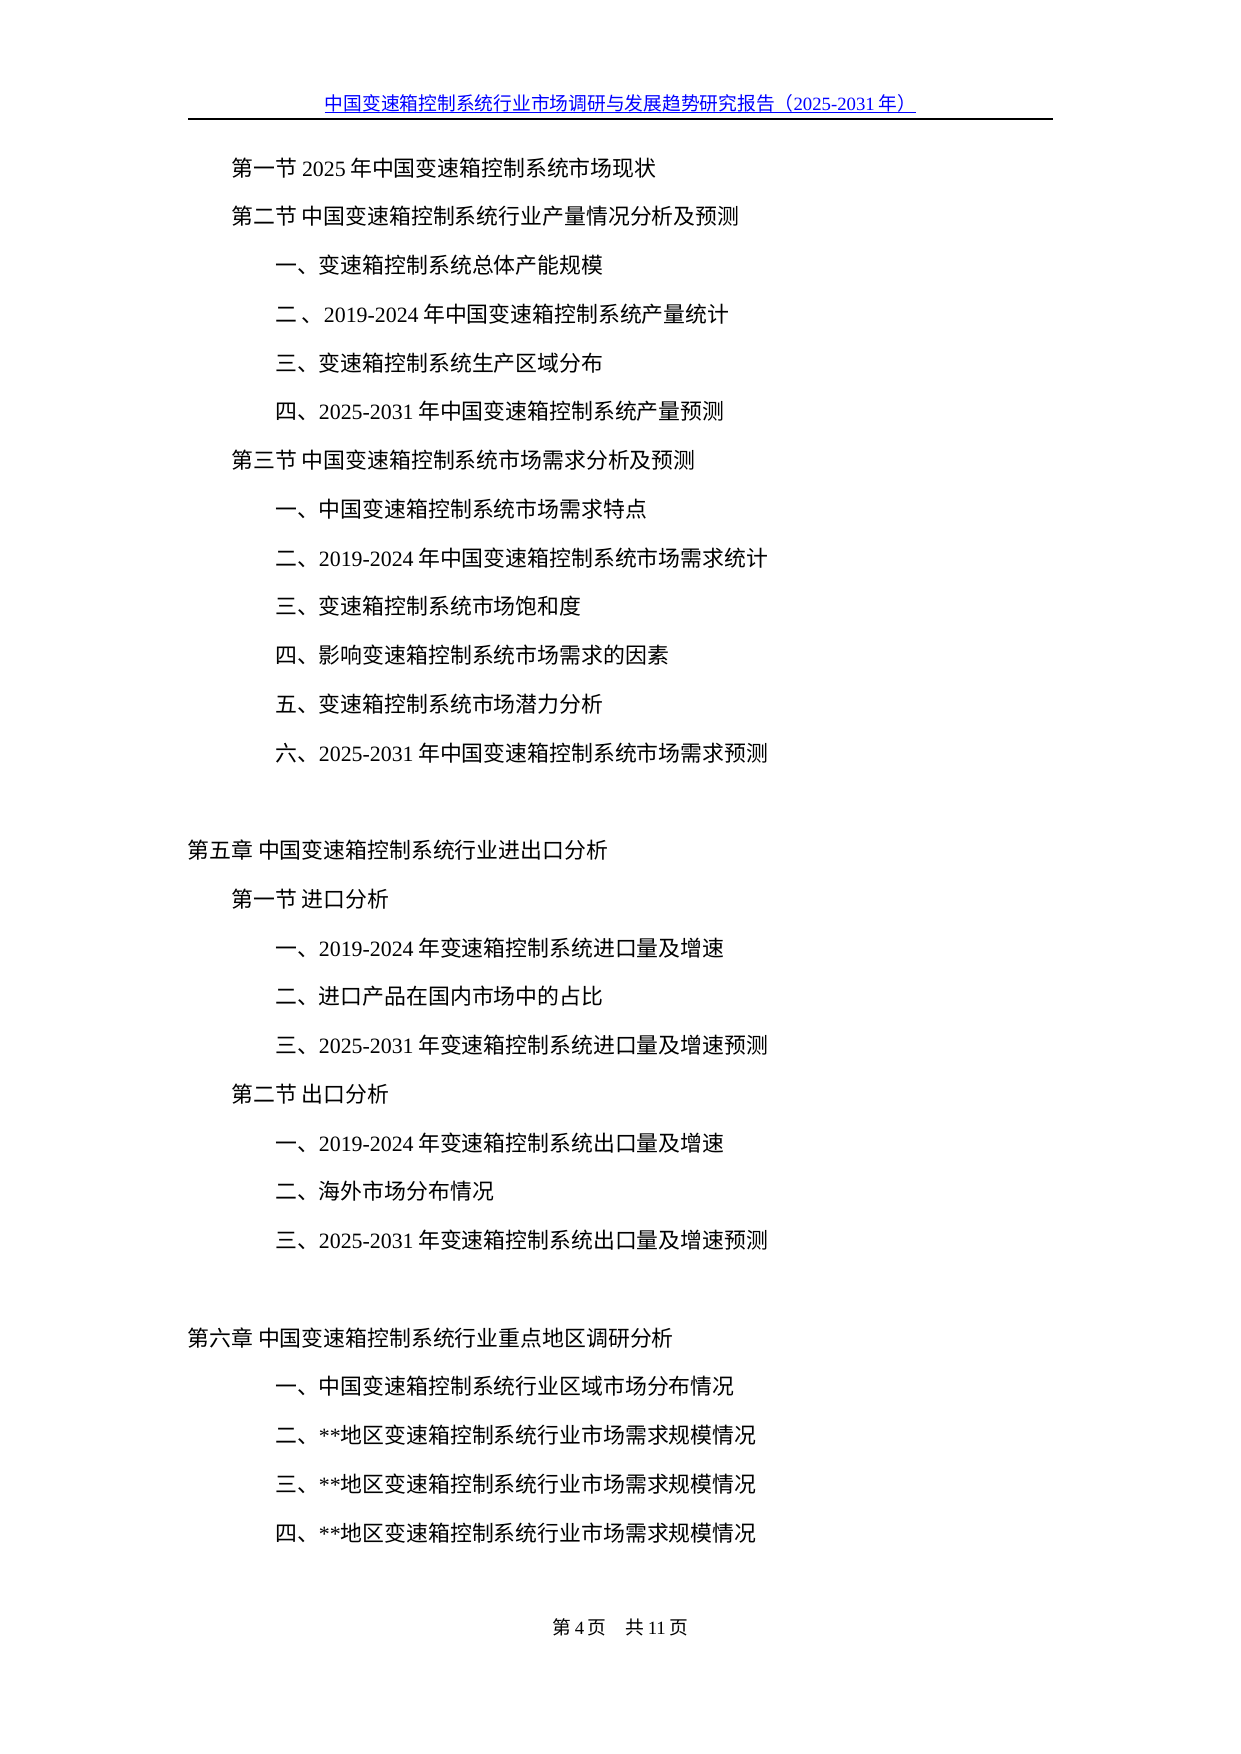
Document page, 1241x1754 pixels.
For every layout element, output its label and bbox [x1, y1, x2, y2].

text [187, 150, 1053, 1548]
